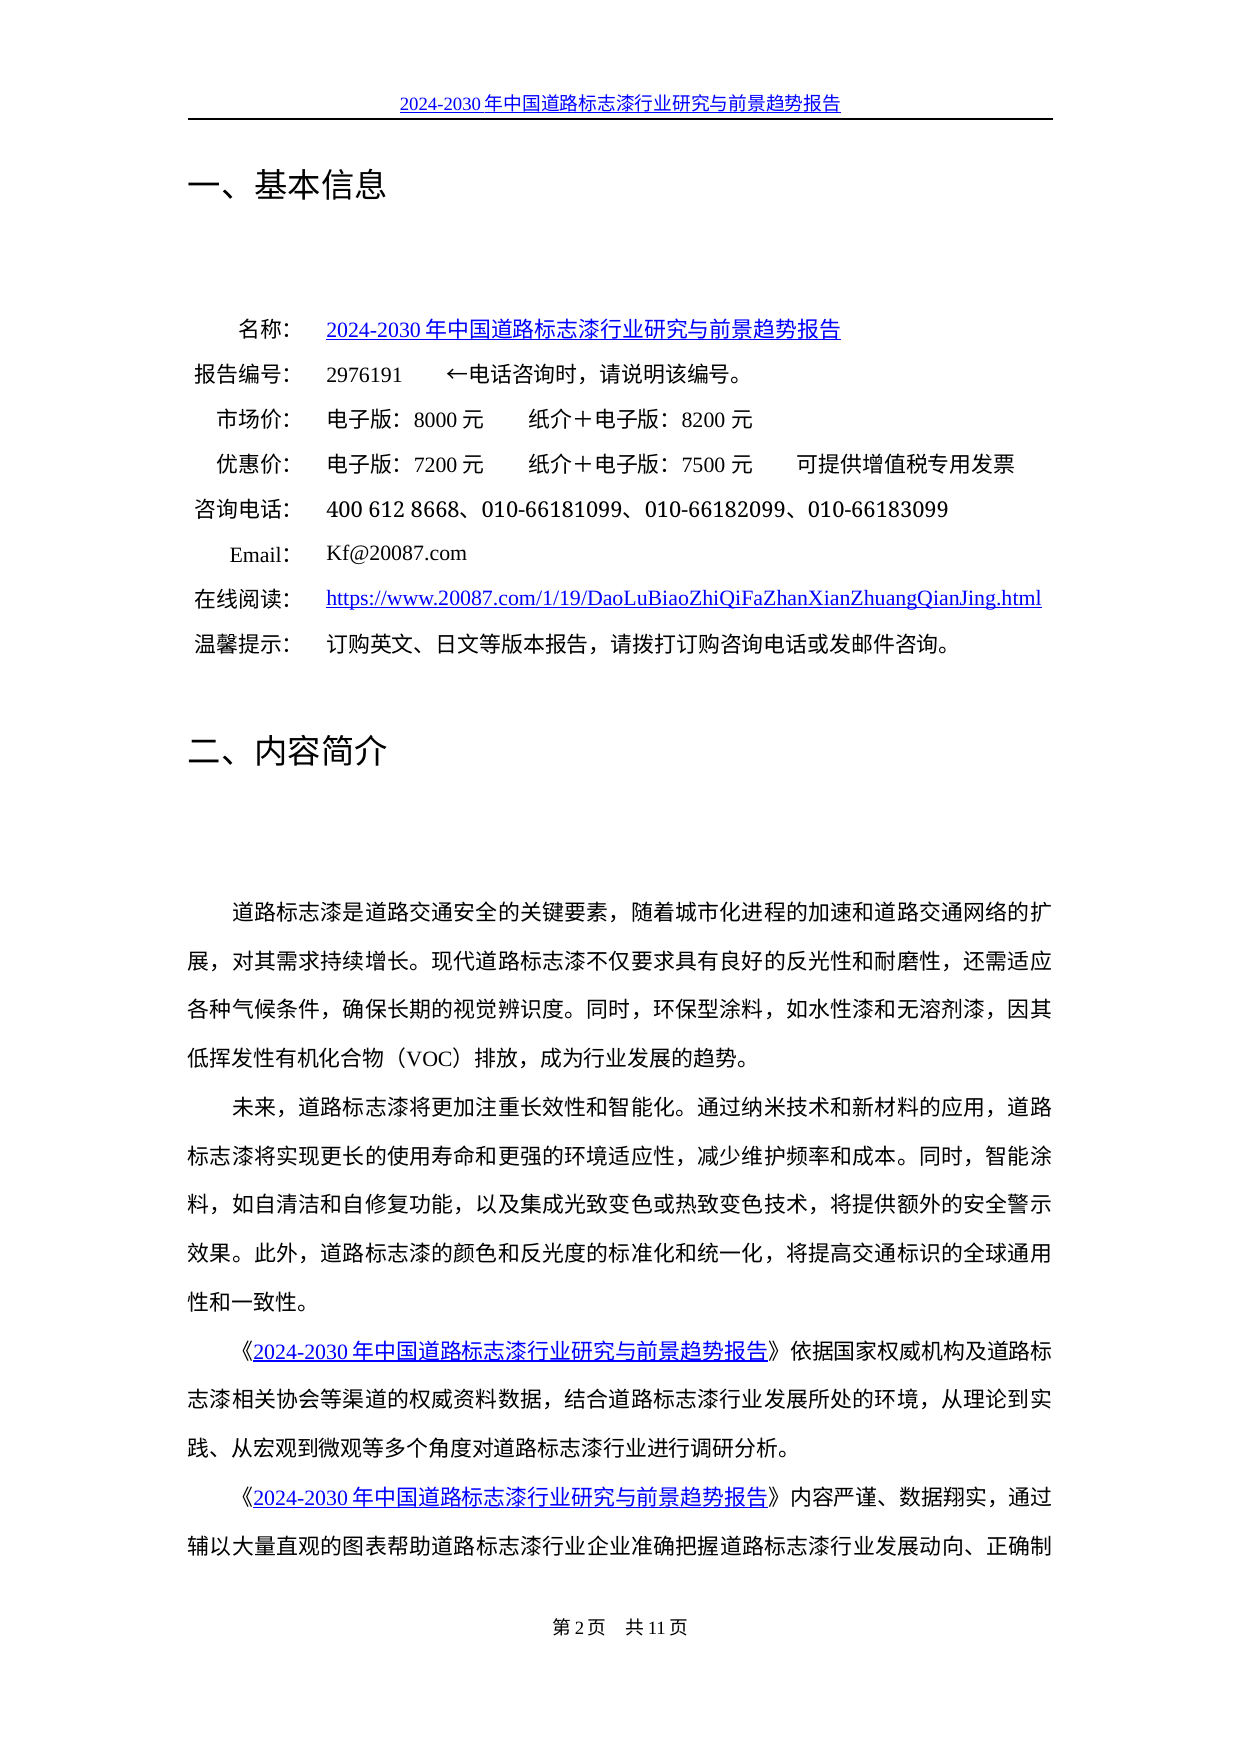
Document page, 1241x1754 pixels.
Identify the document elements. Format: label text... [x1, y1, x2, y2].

table_cell Kf@20087.com [315, 537, 1073, 582]
title 一、基本信息 [187, 150, 1053, 215]
table_cell 优惠价： [167, 447, 315, 492]
table_cell 报告编号： [167, 357, 315, 402]
title 二、内容简介 [187, 717, 1053, 782]
table_cell 市场价： [167, 402, 315, 447]
table_cell 电子版：8000 元 纸介＋电子版：8200 元 [315, 402, 1073, 447]
table_cell 订购英文、日文等版本报告，请拨打订购咨询电话或发邮件咨询。 [315, 627, 1073, 672]
table_cell 2976191 ←电话咨询时，请说明该编号。 [315, 357, 1073, 402]
table_cell 在线阅读： [167, 582, 315, 627]
table_cell 咨询电话： [167, 492, 315, 537]
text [187, 894, 1053, 1561]
table_cell [315, 582, 1073, 627]
table_header 名称： [167, 312, 315, 357]
table_header 2024-2030年中国道路标志漆行业研究与前景趋势报告 [315, 312, 1073, 357]
table_cell Email： [167, 537, 315, 582]
table_cell 温馨提示： [167, 627, 315, 672]
table_cell 电子版：7200 元 纸介＋电子版：7500 元 可提供增值税专用发票 [315, 447, 1073, 492]
table_cell 400 612 8668、010-66181099、010-66182099、010-66183099 [315, 492, 1073, 537]
